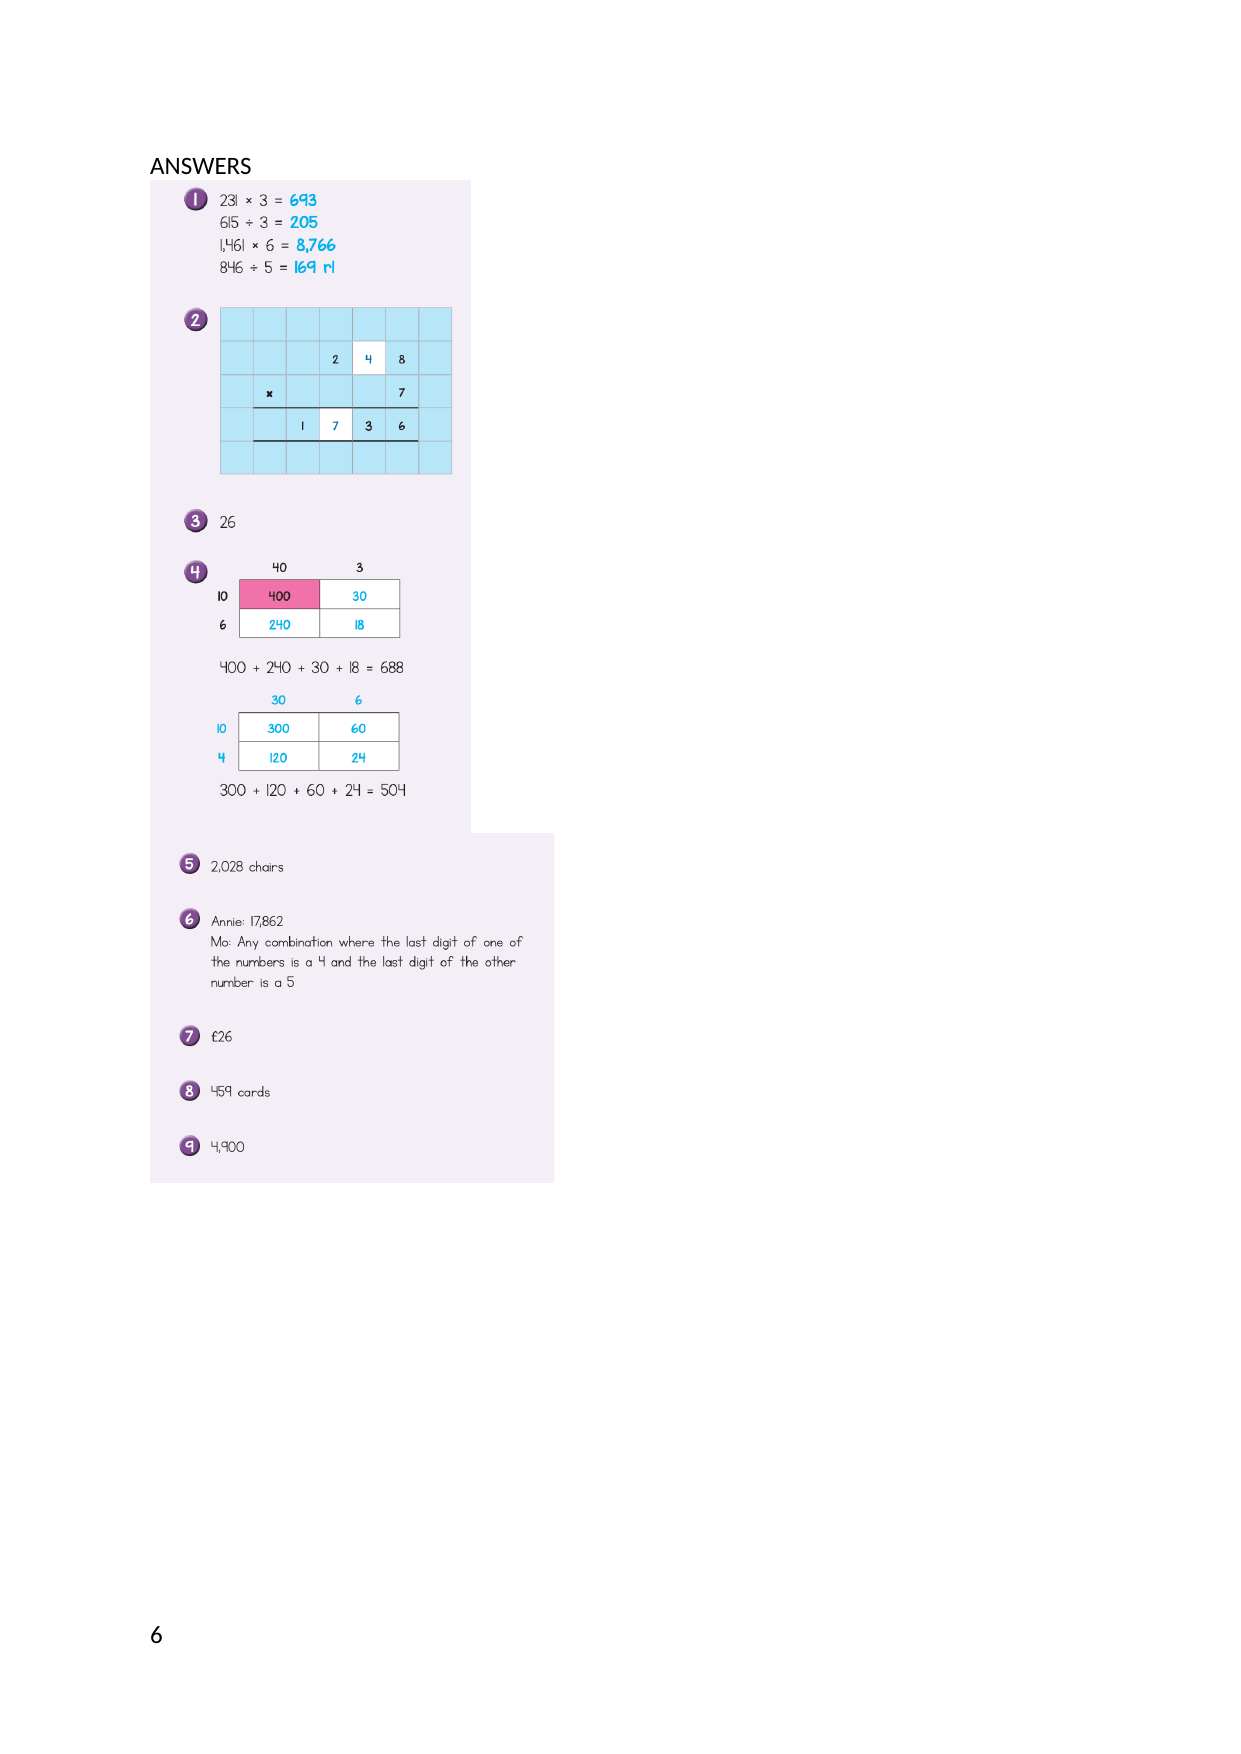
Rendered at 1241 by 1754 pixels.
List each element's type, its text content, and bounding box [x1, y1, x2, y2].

picture [150, 180, 555, 1183]
text ANSWERS [150, 150, 1090, 181]
